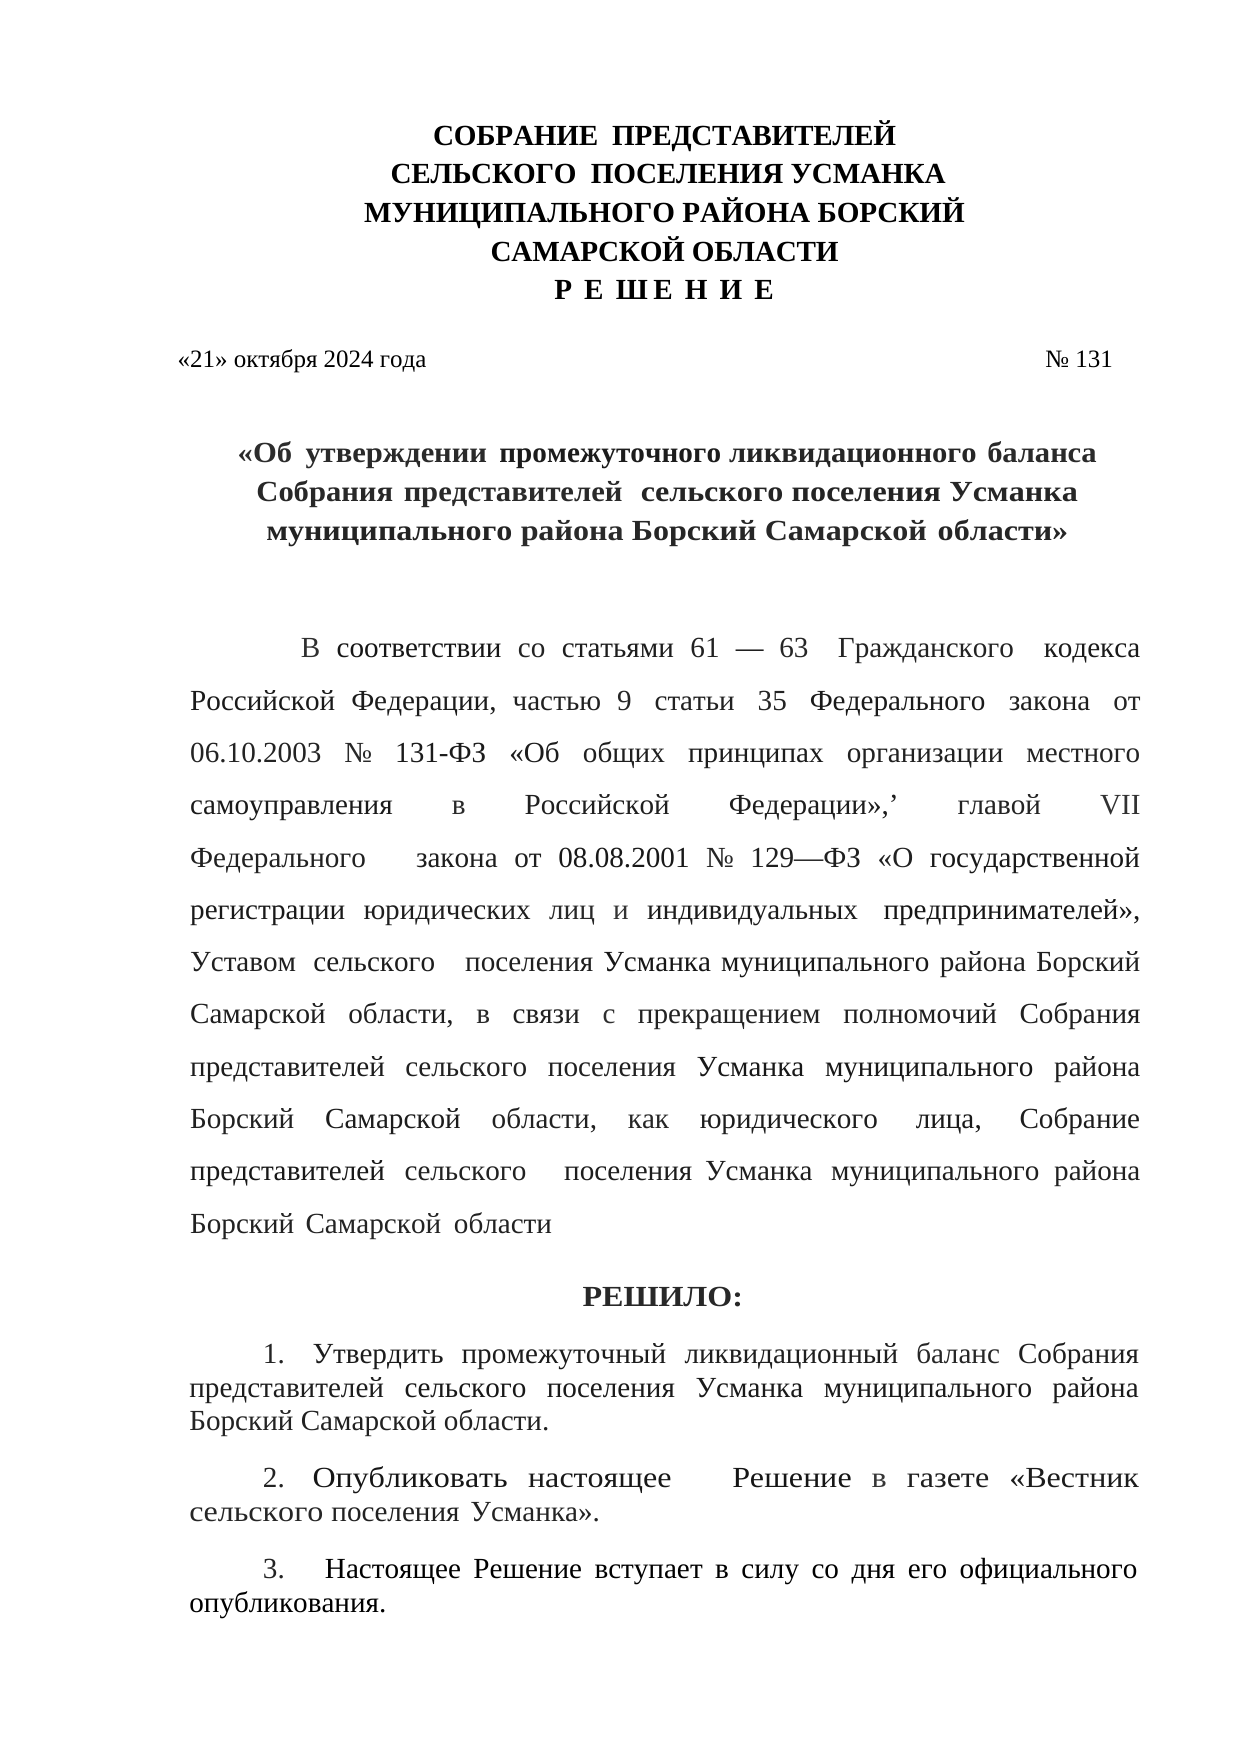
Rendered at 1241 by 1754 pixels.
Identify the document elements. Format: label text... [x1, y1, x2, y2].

text МУНИЦИПАЛЬНОГО РАЙОНА БОРСКИЙ [177, 195, 1152, 229]
text Р Е Ш Е Н И Е [177, 272, 1152, 306]
text САМАРСКОЙ ОБЛАСТИ [177, 234, 1152, 267]
text «Об утверждении промежуточного ликвидационного баланса Собрания представителей сельского поселения Усманка муниципального района Борский Самарской области» [228, 436, 1106, 546]
text «21» октября 2024 года № 131 [177, 344, 1152, 373]
text СЕЛЬСКОГО ПОСЕЛЕНИЯ УСМАНКА [177, 157, 1152, 190]
list Утвердить промежуточный ликвидационный баланс Собрания представителей сельского поселения Усманка муниципального района Борский Самарской области. [189, 1336, 1139, 1437]
list Опубликовать настоящее Решение в газете «Вестник сельского поселения Усманка». [189, 1461, 1139, 1528]
text РЕШИЛО: [219, 1279, 1106, 1312]
list Настоящее Решение вступает в силу со дня его официального опубликования. [189, 1551, 1139, 1618]
text В соответствии со статьями 61 — 63 Гражданского кодекса Российской Федерации, частью 9 статьи 35 Федерального закона от 06.10.2003 № 131-ФЗ «Об общих принципах организации местного самоуправления в Российской Федерации»,’ главой VII Федерального закона от 08.08.2001 № 129—ФЗ «О государственной регистрации юридических лиц и индивидуальных предпринимателей», Уставом сельского поселения Усманка муниципального района Борский Самарской области, в связи с прекращением полномочий Собрания представителей сельского поселения Усманка муниципального района Борский Самарской области, как юридического лица, Собрание представителей сельского поселения Усманка муниципального района Борский Самарской области [190, 631, 1140, 1239]
text СОБРАНИЕ ПРЕДСТАВИТЕЛЕЙ [177, 118, 1152, 152]
